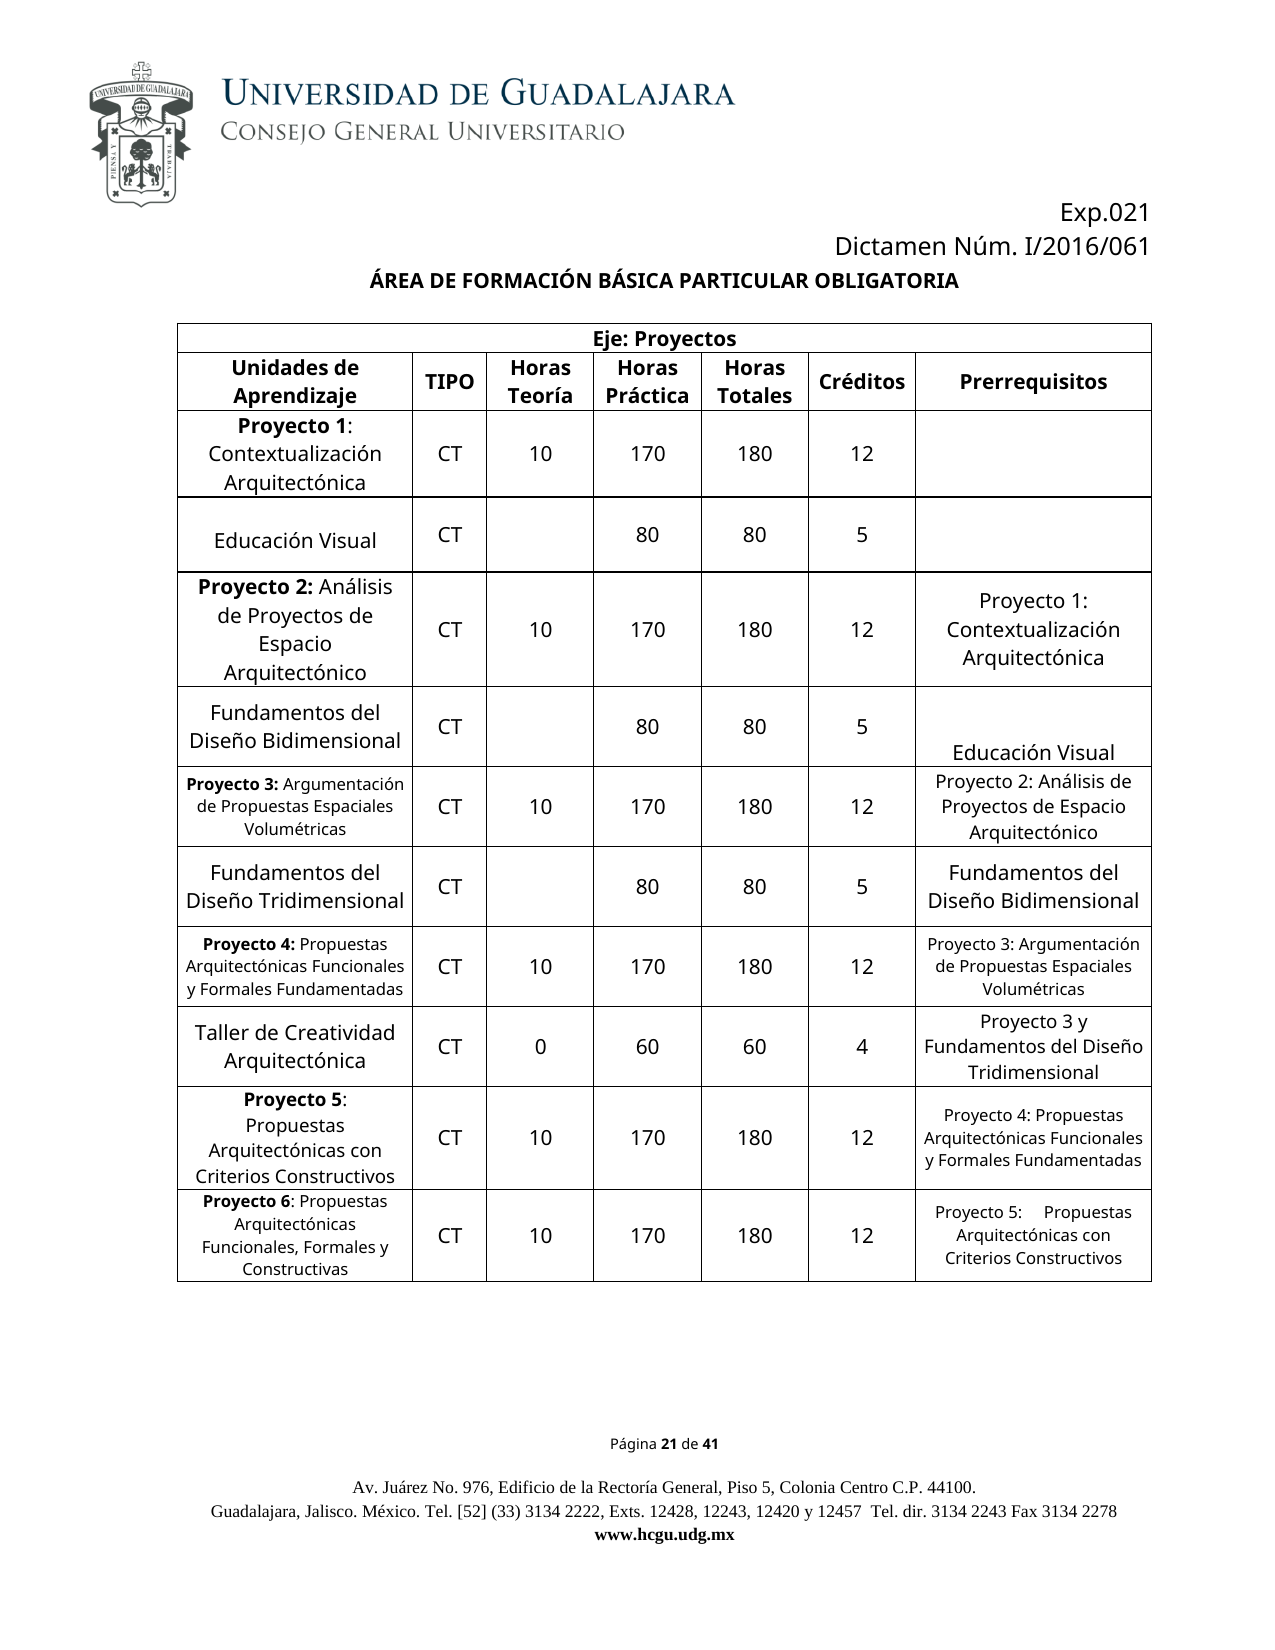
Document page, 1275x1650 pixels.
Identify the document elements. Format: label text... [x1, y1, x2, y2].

table_cell 5 [809, 687, 915, 766]
table_cell [487, 498, 593, 571]
table_cell CT [413, 411, 486, 496]
table_cell CT [413, 1007, 486, 1086]
table_cell Proyecto 2: Análisis de Proyectos de Espacio Arquitectónico [178, 573, 412, 686]
table_cell CT [413, 498, 486, 571]
table_cell CT [413, 1087, 486, 1189]
table_cell 80 [594, 847, 701, 926]
table_cell Horas Práctica [594, 353, 701, 410]
table_cell 180 [702, 1190, 808, 1281]
table_cell Educación Visual [916, 687, 1151, 766]
table_cell 10 [487, 573, 593, 686]
table_cell Proyecto 5: Propuestas Arquitectónicas con Criterios Constructivos [178, 1087, 412, 1189]
table_cell 180 [702, 411, 808, 496]
table_cell [487, 687, 593, 766]
table_cell 170 [594, 1190, 701, 1281]
table_cell TIPO [413, 353, 486, 410]
table_cell 12 [809, 411, 915, 496]
table_cell 12 [809, 1190, 915, 1281]
table_cell Unidades de Aprendizaje [178, 353, 412, 410]
table_cell 10 [487, 1087, 593, 1189]
table_cell Prerrequisitos [916, 353, 1151, 410]
table_cell 10 [487, 927, 593, 1006]
table_cell 10 [487, 767, 593, 846]
table_cell Proyecto 1: Contextualización Arquitectónica [178, 411, 412, 496]
table_cell 180 [702, 573, 808, 686]
table_cell Educación Visual [178, 498, 412, 571]
table_cell 170 [594, 411, 701, 496]
table_cell Fundamentos del Diseño Tridimensional [178, 847, 412, 926]
table_cell 170 [594, 1087, 701, 1189]
table_cell 4 [809, 1007, 915, 1086]
table_cell 180 [702, 767, 808, 846]
table_cell Proyecto 2: Análisis de Proyectos de Espacio Arquitectónico [916, 767, 1151, 846]
table_cell 170 [594, 573, 701, 686]
table_cell Fundamentos del Diseño Bidimensional [178, 687, 412, 766]
table_cell Proyecto 4: Propuestas Arquitectónicas Funcionales y Formales Fundamentadas [178, 927, 412, 1006]
table_cell Proyecto 5: Propuestas Arquitectónicas con Criterios Constructivos [916, 1190, 1151, 1281]
table_cell 12 [809, 1087, 915, 1189]
table_cell Proyecto 3: Argumentación de Propuestas Espaciales Volumétricas [916, 927, 1151, 1006]
text ÁREA DE FORMACIÓN BÁSICA PARTICULAR OBLIGATORIA [177, 266, 1152, 294]
table_cell [487, 847, 593, 926]
table_cell Proyecto 4: Propuestas Arquitectónicas Funcionales y Formales Fundamentadas [916, 1087, 1151, 1189]
table_cell CT [413, 927, 486, 1006]
table_cell CT [413, 767, 486, 846]
table_cell Horas Totales [702, 353, 808, 410]
table_cell 180 [702, 927, 808, 1006]
table_cell 10 [487, 411, 593, 496]
table_cell Proyecto 3 y Fundamentos del Diseño Tridimensional [916, 1007, 1151, 1086]
table_cell 10 [487, 1190, 593, 1281]
picture [1, 1, 1274, 268]
table_cell CT [413, 687, 486, 766]
table_cell 60 [594, 1007, 701, 1086]
table_cell 80 [594, 498, 701, 571]
table_cell 60 [702, 1007, 808, 1086]
table_cell [916, 498, 1151, 571]
table_cell 0 [487, 1007, 593, 1086]
table_cell 180 [702, 1087, 808, 1189]
table_header Eje: Proyectos [178, 324, 1151, 352]
table_cell 80 [702, 847, 808, 926]
table_cell Proyecto 6: Propuestas Arquitectónicas Funcionales, Formales y Constructivas [178, 1190, 412, 1281]
table_cell 5 [809, 847, 915, 926]
table_cell CT [413, 1190, 486, 1281]
table_cell Proyecto 1: Contextualización Arquitectónica [916, 573, 1151, 686]
table_cell 80 [702, 498, 808, 571]
table_cell 80 [702, 687, 808, 766]
table_cell Créditos [809, 353, 915, 410]
table_cell 170 [594, 767, 701, 846]
table_cell Taller de Creatividad Arquitectónica [178, 1007, 412, 1086]
table_cell 170 [594, 927, 701, 1006]
table_cell 5 [809, 498, 915, 571]
table_cell Horas Teoría [487, 353, 593, 410]
table_cell CT [413, 847, 486, 926]
table_cell 12 [809, 927, 915, 1006]
table_cell 12 [809, 767, 915, 846]
table_cell 12 [809, 573, 915, 686]
table_cell Proyecto 3: Argumentación de Propuestas Espaciales Volumétricas [178, 767, 412, 846]
table_cell CT [413, 573, 486, 686]
table_cell Fundamentos del Diseño Bidimensional [916, 847, 1151, 926]
table_cell [916, 411, 1151, 496]
table_cell 80 [594, 687, 701, 766]
